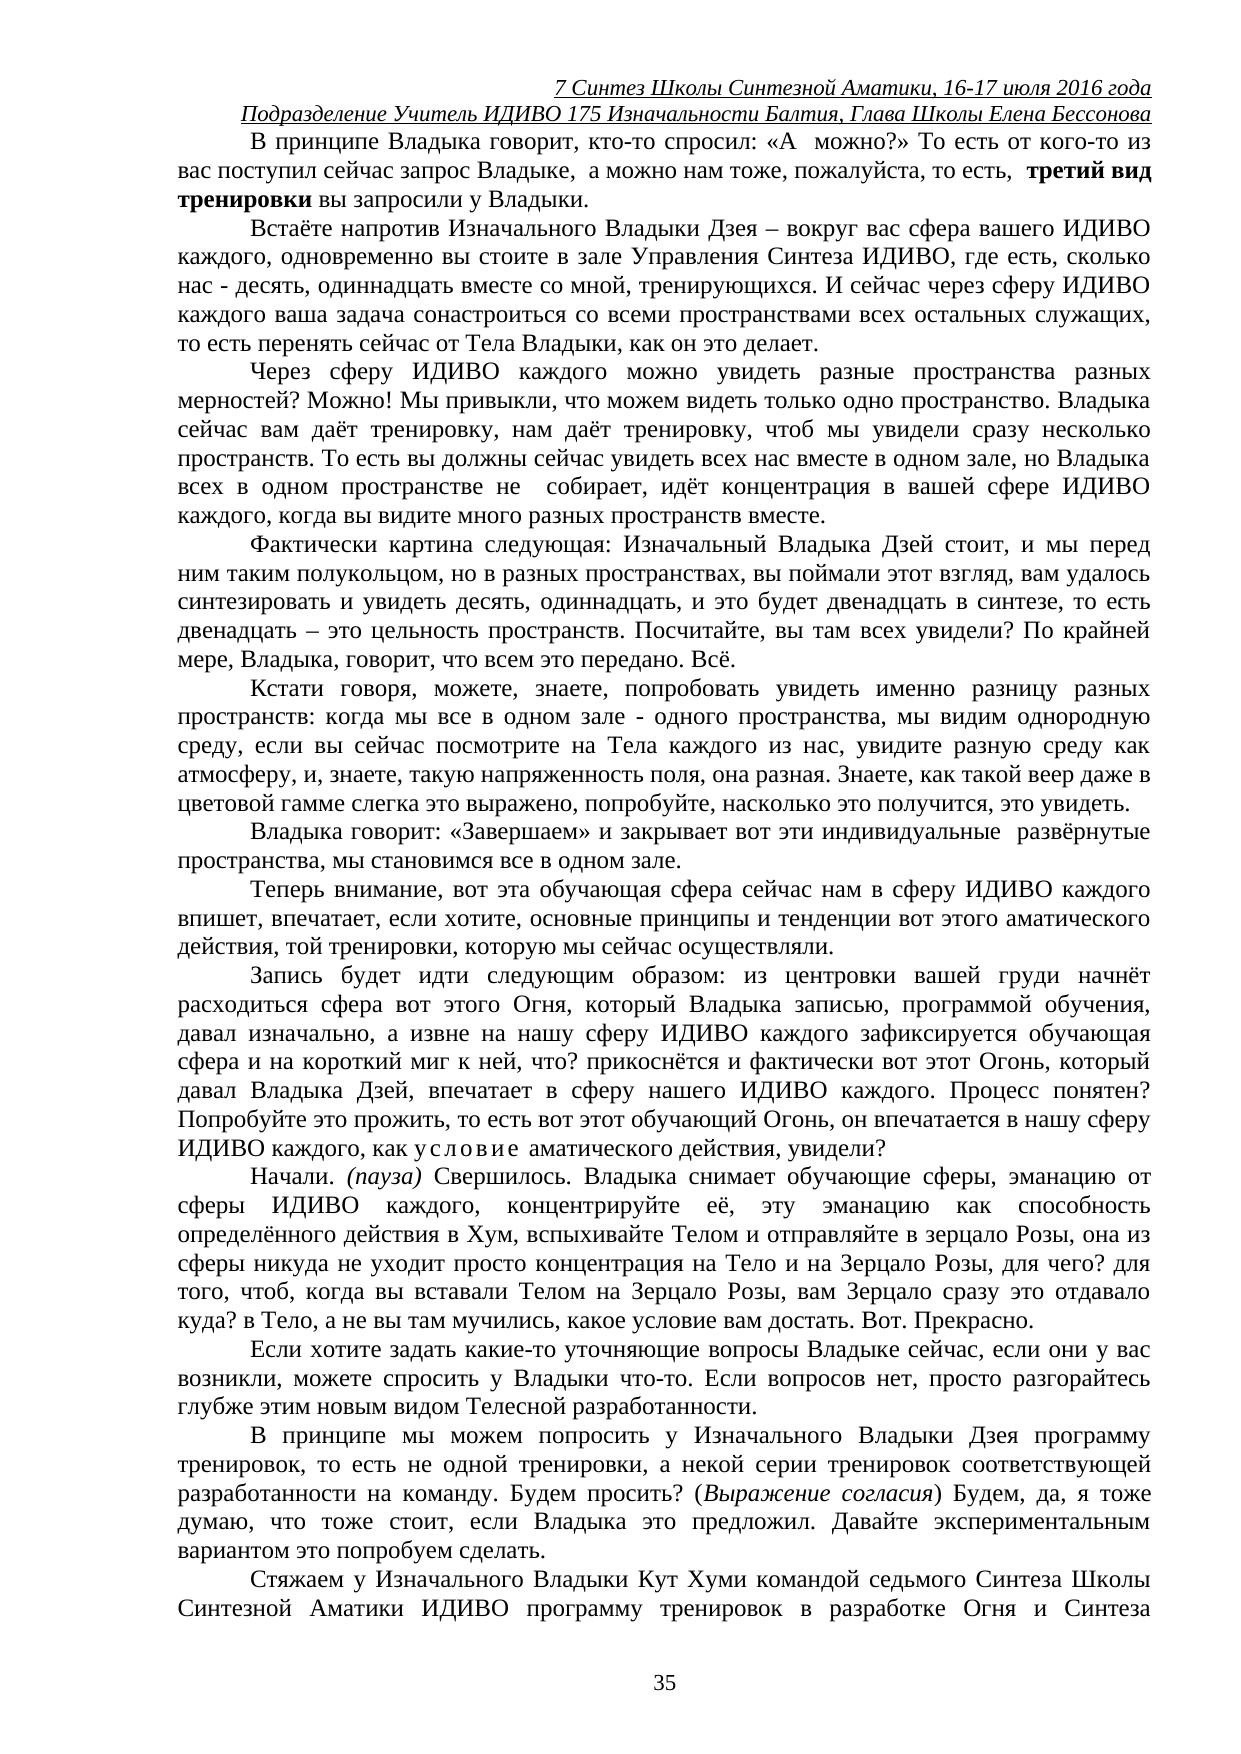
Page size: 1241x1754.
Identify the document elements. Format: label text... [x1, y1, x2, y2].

text Через сферу ИДИВО каждого можно увидеть разные пространства разных мерностей? Можно! Мы привыкли, что можем видеть только одно пространство. Владыка сейчас вам даёт тренировку, нам даёт тренировку, чтоб мы увидели сразу несколько пространств. То есть вы должны сейчас увидеть всех нас вместе в одном зале, но Владыка всех в одном пространстве не собирает, идёт концентрация в вашей сфере ИДИВО каждого, когда вы видите много разных пространств вместе. [177, 356, 1152, 529]
text В принципе Владыка говорит, кто-то спросил: «А можно?» То есть от кого-то из вас поступил сейчас запрос Владыке, а можно нам тоже, пожалуйста, то есть, третий вид тренировки вы запросили у Владыки. [177, 126, 1152, 213]
text Теперь внимание, вот эта обучающая сфера сейчас нам в сферу ИДИВО каждого впишет, впечатает, если хотите, основные принципы и тенденции вот этого аматического действия, той тренировки, которую мы сейчас осуществляли. [177, 874, 1152, 960]
text В принципе мы можем попросить у Изначального Владыки Дзея программу тренировок, то есть не одной тренировки, а некой серии тренировок соответствующей разработанности на команду. Будем просить? (Выражение согласия) Будем, да, я тоже думаю, что тоже стоит, если Владыка это предложил. Давайте экспериментальным вариантом это попробуем сделать. [177, 1420, 1152, 1564]
text Встаёте напротив Изначального Владыки Дзея – вокруг вас сфера вашего ИДИВО каждого, одновременно вы стоите в зале Управления Синтеза ИДИВО, где есть, сколько нас - десять, одиннадцать вместе со мной, тренирующихся. И сейчас через сферу ИДИВО каждого ваша задача сонастроиться со всеми пространствами всех остальных служащих, то есть перенять сейчас от Тела Владыки, как он это делает. [177, 213, 1152, 356]
text Начали. (пауза) Свершилось. Владыка снимает обучающие сферы, эманацию от сферы ИДИВО каждого, концентрируйте её, эту эманацию как способность определённого действия в Хум, вспыхивайте Телом и отправляйте в зерцало Розы, она из сферы никуда не уходит просто концентрация на Тело и на Зерцало Розы, для чего? для того, чтоб, когда вы вставали Телом на Зерцало Розы, вам Зерцало сразу это отдавало куда? в Тело, а не вы там мучились, какое условие вам достать. Вот. Прекрасно. [177, 1161, 1152, 1334]
text Кстати говоря, можете, знаете, попробовать увидеть именно разницу разных пространств: когда мы все в одном зале - одного пространства, мы видим однородную среду, если вы сейчас посмотрите на Тела каждого из нас, увидите разную среду как атмосферу, и, знаете, такую напряженность поля, она разная. Знаете, как такой веер даже в цветовой гамме слегка это выражено, попробуйте, насколько это получится, это увидеть. [177, 673, 1152, 816]
text Фактически картина следующая: Изначальный Владыка Дзей стоит, и мы перед ним таким полукольцом, но в разных пространствах, вы поймали этот взгляд, вам удалось синтезировать и увидеть десять, одиннадцать, и это будет двенадцать в синтезе, то есть двенадцать – это цельность пространств. Посчитайте, вы там всех увидели? По крайней мере, Владыка, говорит, что всем это передано. Всё. [177, 529, 1152, 673]
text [177, 1564, 1152, 1621]
text Если хотите задать какие-то уточняющие вопросы Владыке сейчас, если они у вас возникли, можете спросить у Владыки что-то. Если вопросов нет, просто разгорайтесь глубже этим новым видом Телесной разработанности. [177, 1334, 1152, 1420]
text Владыка говорит: «Завершаем» и закрывает вот эти индивидуальные развёрнутые пространства, мы становимся все в одном зале. [177, 816, 1152, 874]
text Запись будет идти следующим образом: из центровки вашей груди начнёт расходиться сфера вот этого Огня, который Владыка записью, программой обучения, давал изначально, а извне на нашу сферу ИДИВО каждого зафиксируется обучающая сфера и на короткий миг к ней, что? прикоснётся и фактически вот этот Огонь, который давал Владыка Дзей, впечатает в сферу нашего ИДИВО каждого. Процесс понятен? Попробуйте это прожить, то есть вот этот обучающий Огонь, он впечатается в нашу сферу ИДИВО каждого, как условие аматического действия, увидели? [177, 960, 1152, 1161]
